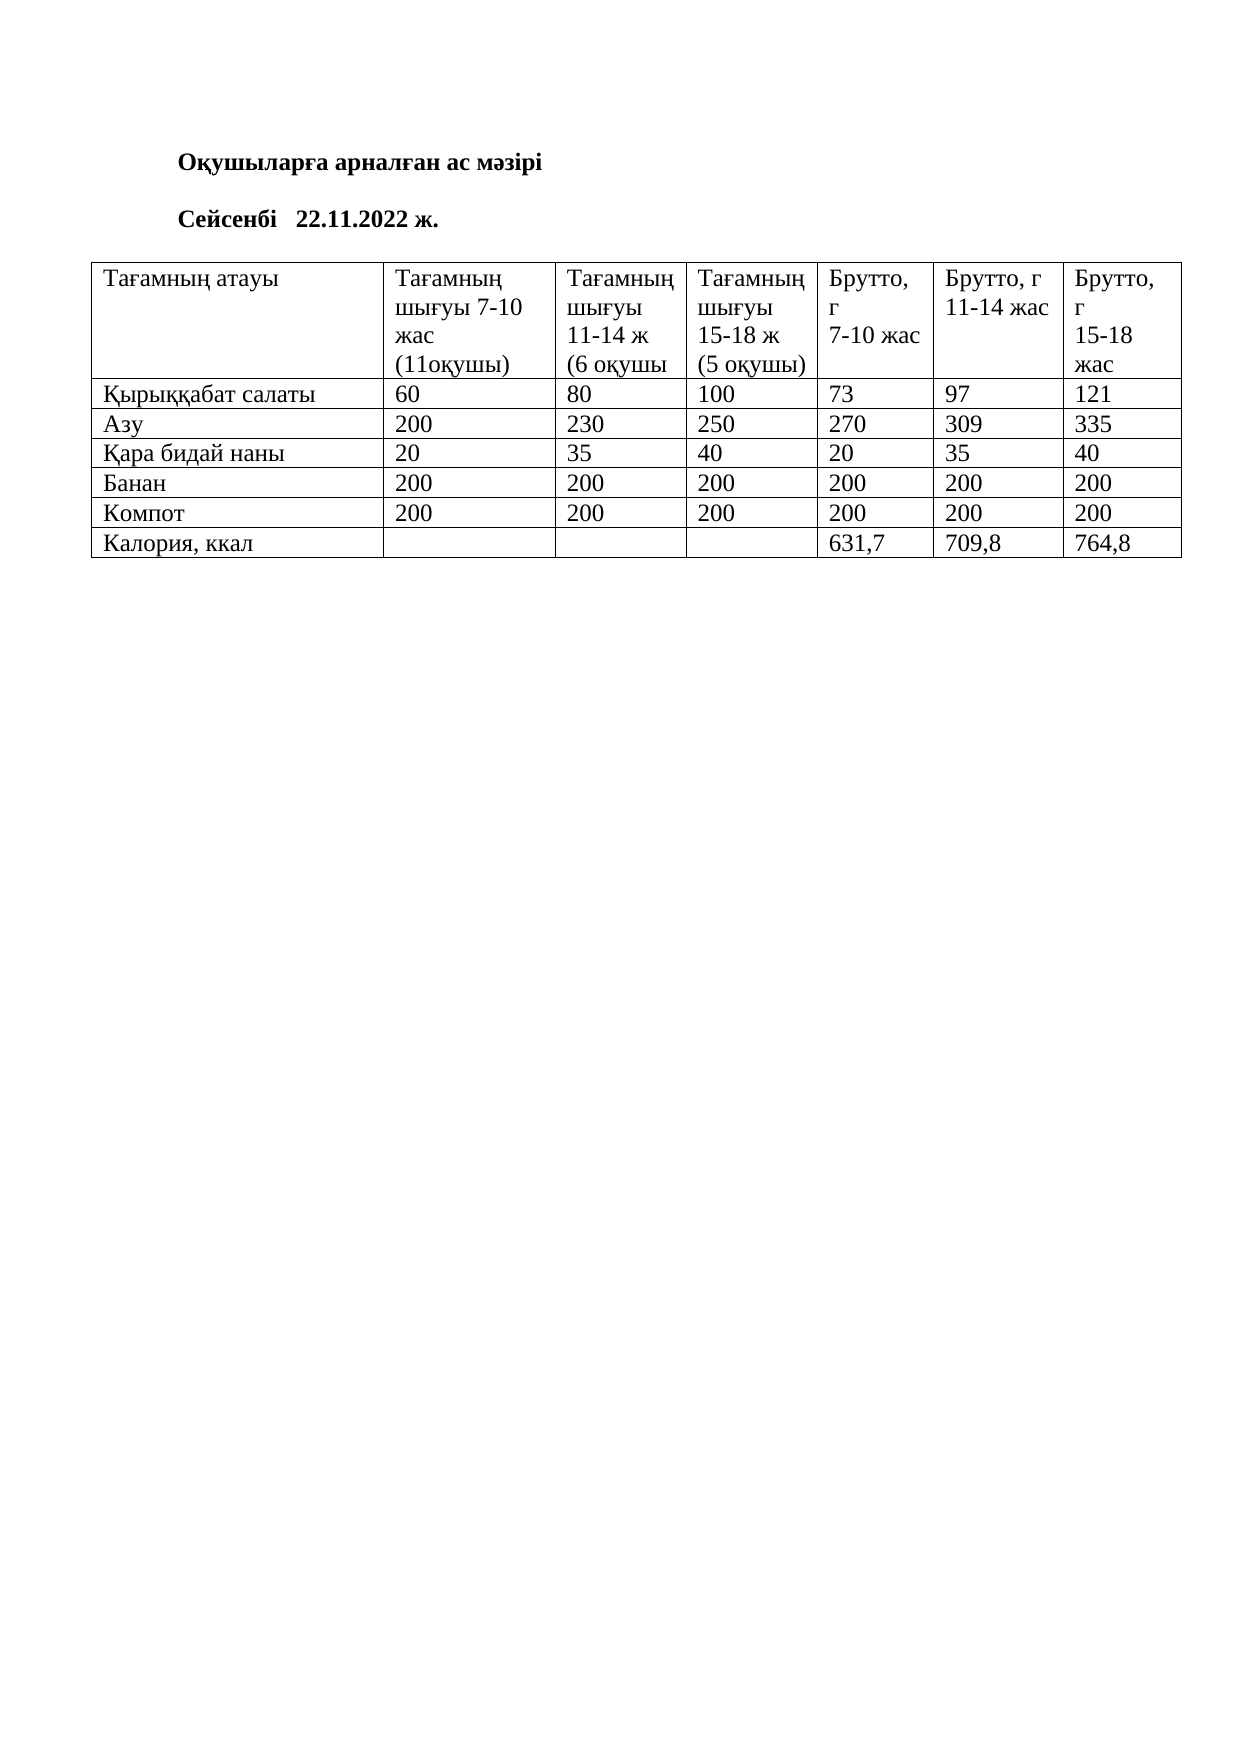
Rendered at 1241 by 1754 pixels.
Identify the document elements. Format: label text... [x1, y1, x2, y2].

table_header Тағамның шығуы 15-18 ж (5 оқушы) [687, 263, 817, 378]
table_cell Калория, ккал [92, 528, 383, 557]
table_cell 309 [934, 409, 1063, 437]
table_cell 40 [687, 439, 817, 467]
table_cell 80 [556, 379, 686, 408]
table_cell 200 [384, 498, 555, 527]
table_cell Банан [92, 468, 383, 497]
table_cell 35 [934, 439, 1063, 467]
table_cell 764,8 [1064, 528, 1181, 557]
table_cell 97 [934, 379, 1063, 408]
table_header Брутто, г 15-18 жас [1064, 263, 1181, 378]
table_cell 200 [818, 468, 933, 497]
table_cell 200 [687, 498, 817, 527]
table_header Тағамның шығуы 7-10 жас (11оқушы) [384, 263, 555, 378]
table_header Тағамның атауы [92, 263, 383, 378]
text Сейсенбі 22.11.2022 ж. [177, 204, 1152, 233]
table_cell 335 [1064, 409, 1181, 437]
table_cell 73 [818, 379, 933, 408]
table_cell 200 [384, 409, 555, 437]
table_header Брутто, г 11-14 жас [934, 263, 1063, 378]
table_cell 60 [384, 379, 555, 408]
table_cell 270 [818, 409, 933, 437]
table_cell 200 [1064, 498, 1181, 527]
table_cell Азу [92, 409, 383, 437]
table_cell 100 [687, 379, 817, 408]
table_cell 121 [1064, 379, 1181, 408]
table_cell [556, 528, 686, 557]
table_cell 200 [556, 498, 686, 527]
table_cell Қара бидай наны [92, 439, 383, 467]
table_header Тағамның шығуы 11-14 ж (6 оқушы [556, 263, 686, 378]
table_cell 709,8 [934, 528, 1063, 557]
table_cell 631,7 [818, 528, 933, 557]
table_cell Компот [92, 498, 383, 527]
table_header Брутто, г 7-10 жас [818, 263, 933, 378]
table_cell 200 [687, 468, 817, 497]
table_cell 250 [687, 409, 817, 437]
table_cell 200 [1064, 468, 1181, 497]
table_cell 230 [556, 409, 686, 437]
table_cell 35 [556, 439, 686, 467]
table_cell 200 [934, 468, 1063, 497]
text Оқушыларға арналған ас мәзірі [177, 147, 1152, 176]
table_cell 20 [384, 439, 555, 467]
table_cell 200 [818, 498, 933, 527]
table_cell [384, 528, 555, 557]
table_cell 200 [556, 468, 686, 497]
table_cell 200 [384, 468, 555, 497]
table_cell 20 [818, 439, 933, 467]
table_cell Қырыққабат салаты [92, 379, 383, 408]
table_cell 200 [934, 498, 1063, 527]
table_cell 40 [1064, 439, 1181, 467]
table_cell [687, 528, 817, 557]
